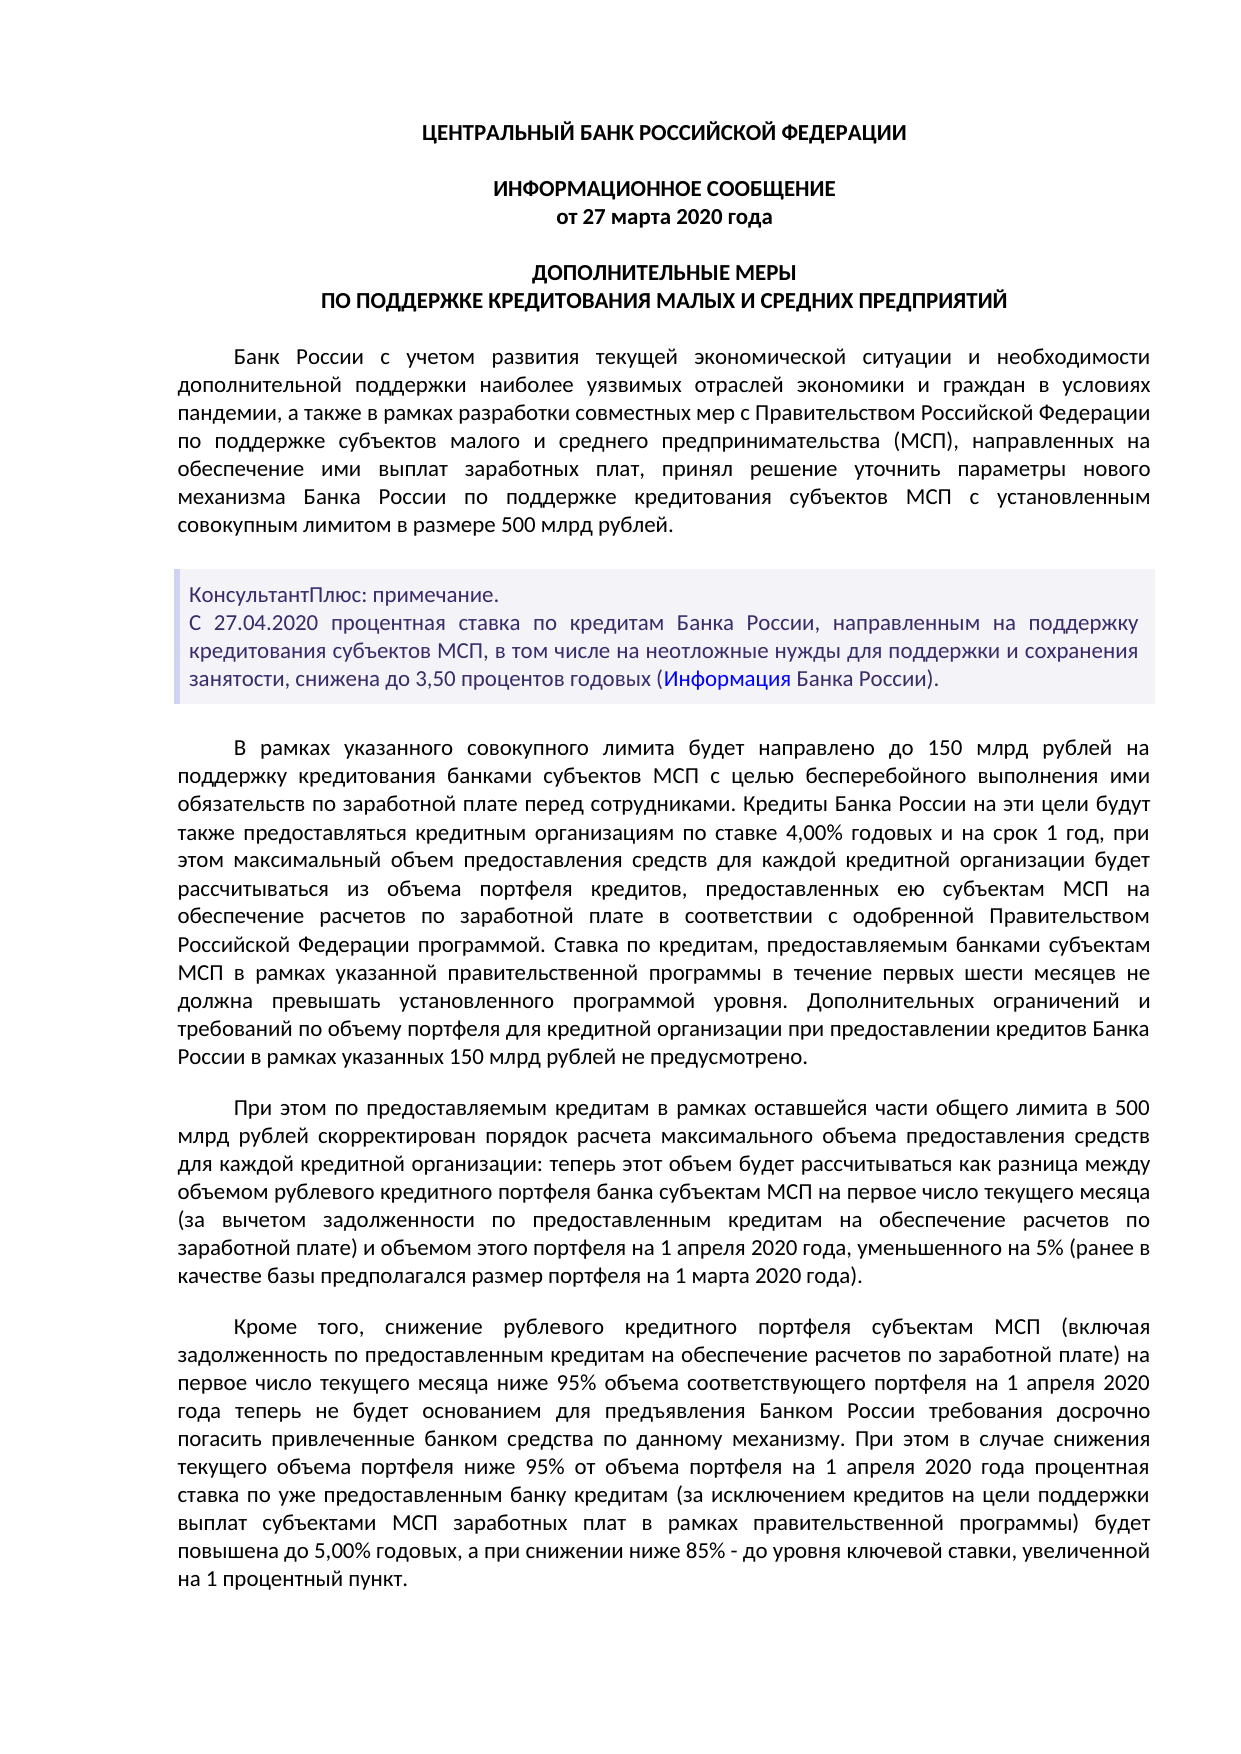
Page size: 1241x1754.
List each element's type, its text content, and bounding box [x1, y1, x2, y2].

title ИНФОРМАЦИОННОЕ СООБЩЕНИЕ [177, 174, 1152, 202]
title от 27 марта 2020 года [177, 202, 1152, 230]
text В рамках указанного совокупного лимита будет направлено до 150 млрд рублей на поддержку кредитования банками субъектов МСП с целью бесперебойного выполнения ими обязательств по заработной плате перед сотрудниками. Кредиты Банка России на эти цели будут также предоставляться кредитным организациям по ставке 4,00% годовых и на срок 1 год, при этом максимальный объем предоставления средств для каждой кредитной организации будет рассчитываться из объема портфеля кредитов, предоставленных ею субъектам МСП на обеспечение расчетов по заработной плате в соответствии с одобренной Правительством Российской Федерации программой. Ставка по кредитам, предоставляемым банками субъектам МСП в рамках указанной правительственной программы в течение первых шести месяцев не должна превышать установленного программой уровня. Дополнительных ограничений и требований по объему портфеля для кредитной организации при предоставлении кредитов Банка России в рамках указанных 150 млрд рублей не предусмотрено. [177, 733, 1152, 1070]
title ДОПОЛНИТЕЛЬНЫЕ МЕРЫ [177, 258, 1152, 286]
table_header КонсультантПлюс: примечание. С 27.04.2020 процентная ставка по кредитам Банка России, направленным на поддержку кредитования субъектов МСП, в том числе на неотложные нужды для поддержки и сохранения занятости, снижена до 3,50 процентов годовых (Информация Банка России). [180, 569, 1149, 704]
text Банк России с учетом развития текущей экономической ситуации и необходимости дополнительной поддержки наиболее уязвимых отраслей экономики и граждан в условиях пандемии, а также в рамках разработки совместных мер с Правительством Российской Федерации по поддержке субъектов малого и среднего предпринимательства (МСП), направленных на обеспечение ими выплат заработных плат, принял решение уточнить параметры нового механизма Банка России по поддержке кредитования субъектов МСП с установленным совокупным лимитом в размере 500 млрд рублей. [177, 342, 1152, 538]
title ЦЕНТРАЛЬНЫЙ БАНК РОССИЙСКОЙ ФЕДЕРАЦИИ [177, 118, 1152, 146]
title ПО ПОДДЕРЖКЕ КРЕДИТОВАНИЯ МАЛЫХ И СРЕДНИХ ПРЕДПРИЯТИЙ [177, 286, 1152, 314]
text При этом по предоставляемым кредитам в рамках оставшейся части общего лимита в 500 млрд рублей скорректирован порядок расчета максимального объема предоставления средств для каждой кредитной организации: теперь этот объем будет рассчитываться как разница между объемом рублевого кредитного портфеля банка субъектам МСП на первое число текущего месяца (за вычетом задолженности по предоставленным кредитам на обеспечение расчетов по заработной плате) и объемом этого портфеля на 1 апреля 2020 года, уменьшенного на 5% (ранее в качестве базы предполагался размер портфеля на 1 марта 2020 года). [177, 1093, 1152, 1289]
text Кроме того, снижение рублевого кредитного портфеля субъектам МСП (включая задолженность по предоставленным кредитам на обеспечение расчетов по заработной плате) на первое число текущего месяца ниже 95% объема соответствующего портфеля на 1 апреля 2020 года теперь не будет основанием для предъявления Банком России требования досрочно погасить привлеченные банком средства по данному механизму. При этом в случае снижения текущего объема портфеля ниже 95% от объема портфеля на 1 апреля 2020 года процентная ставка по уже предоставленным банку кредитам (за исключением кредитов на цели поддержки выплат субъектами МСП заработных плат в рамках правительственной программы) будет повышена до 5,00% годовых, а при снижении ниже 85% - до уровня ключевой ставки, увеличенной на 1 процентный пункт. [177, 1312, 1152, 1592]
